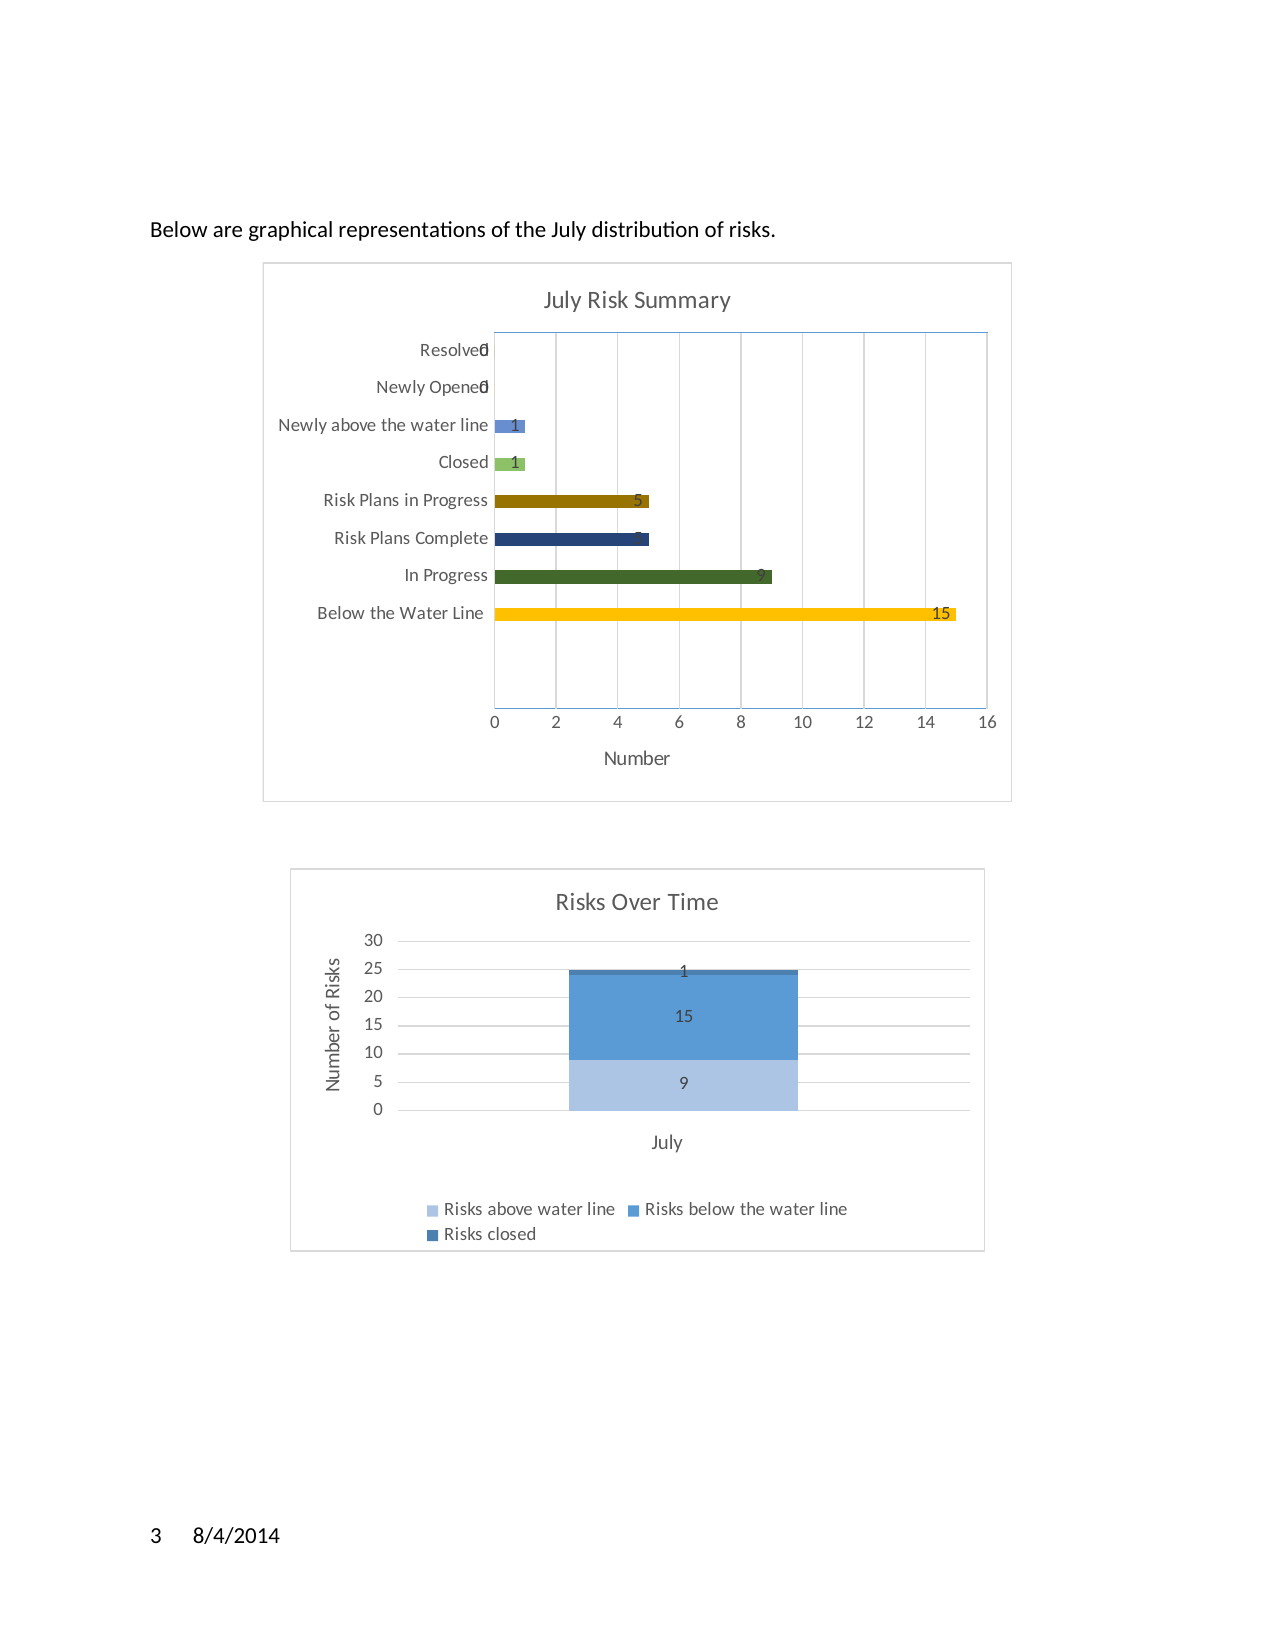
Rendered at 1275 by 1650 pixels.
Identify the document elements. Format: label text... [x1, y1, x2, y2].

text Below are graphical representations of the July distribution of risks. [150, 216, 1125, 244]
